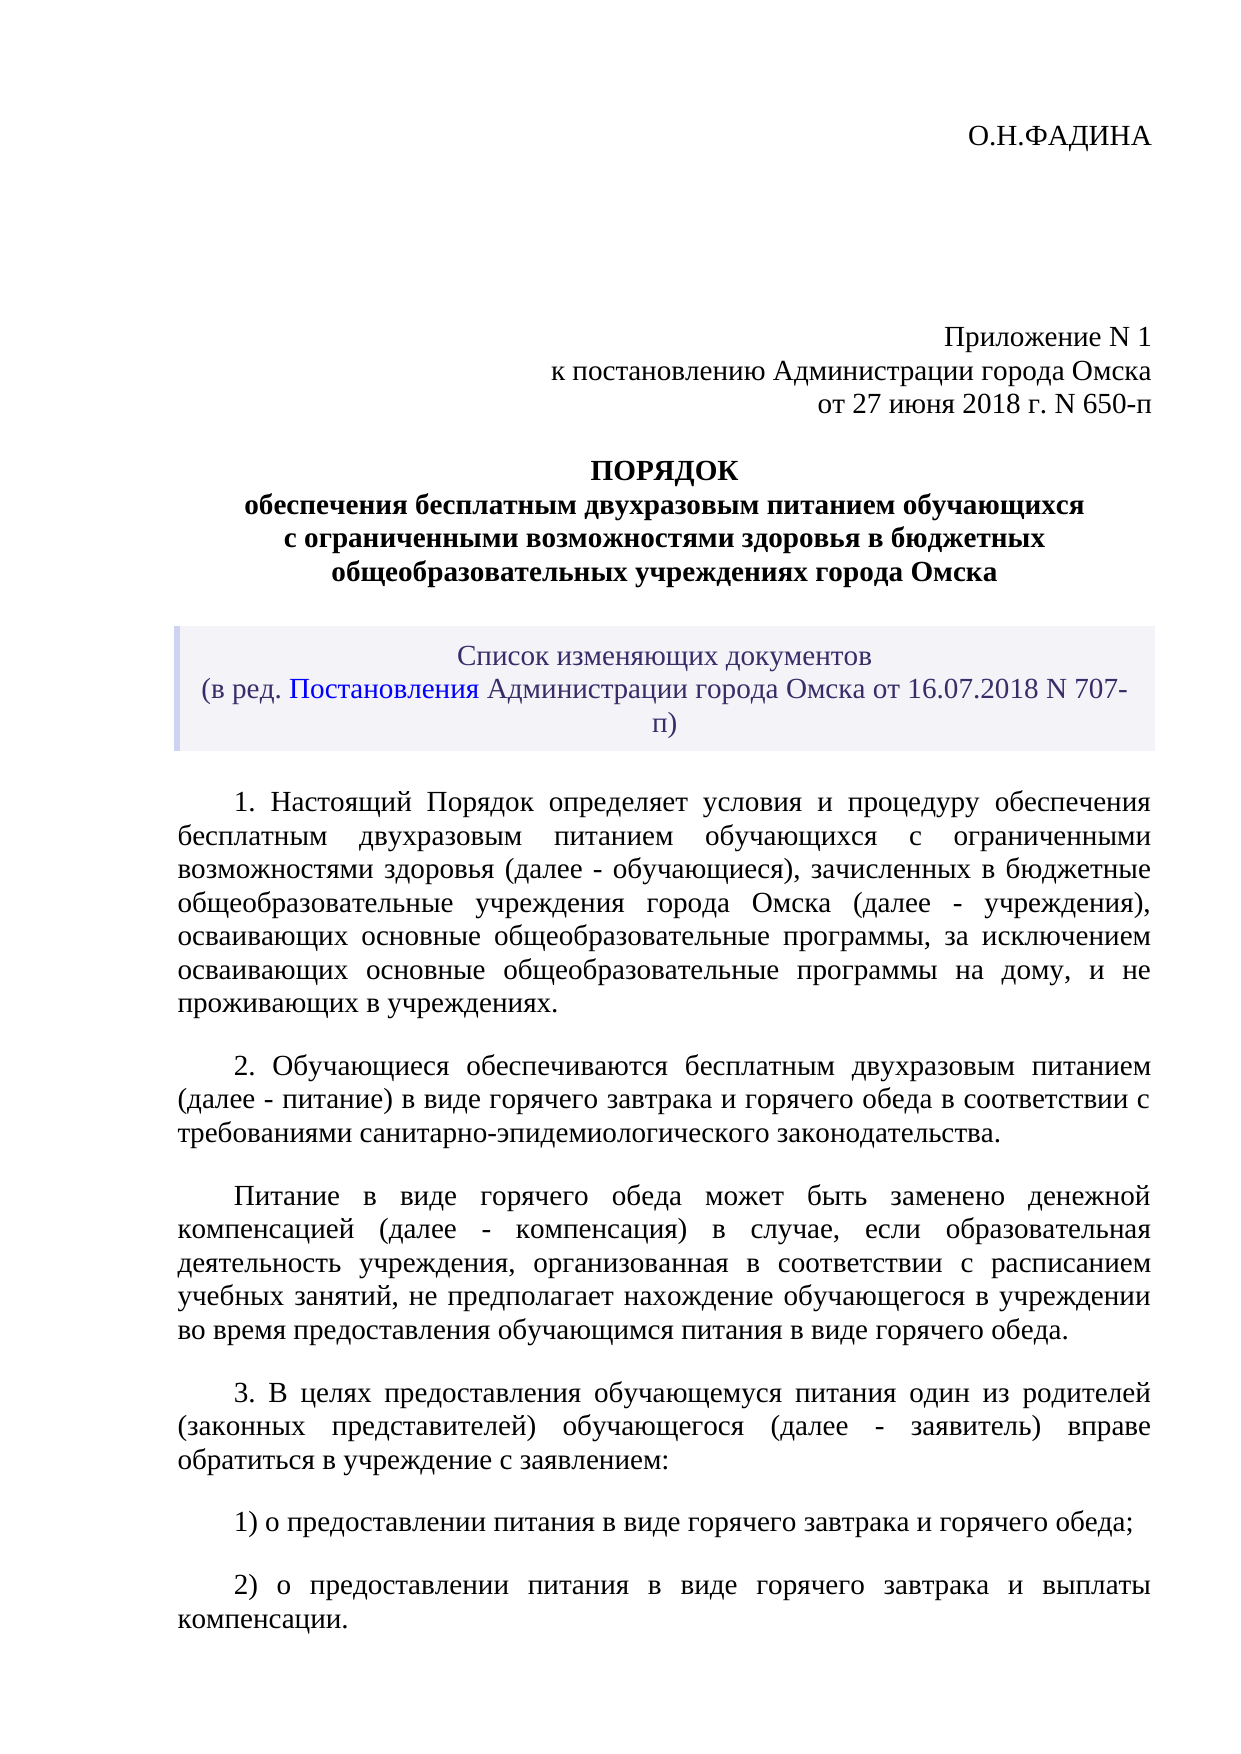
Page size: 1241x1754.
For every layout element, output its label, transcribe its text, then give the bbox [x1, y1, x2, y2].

text 2. Обучающиеся обеспечиваются бесплатным двухразовым питанием (далее - питание) в виде горячего завтрака и горячего обеда в соответствии с требованиями санитарно-эпидемиологического законодательства. [177, 1048, 1152, 1149]
text от 27 июня 2018 г. N 650-п [177, 386, 1152, 420]
title обеспечения бесплатным двухразовым питанием обучающихся [177, 487, 1152, 521]
text 1) о предоставлении питания в виде горячего завтрака и горячего обеда; [177, 1504, 1152, 1538]
table_header Список изменяющих документов (в ред. Постановления Администрации города Омска от 16.07.2018 N 707-п) [180, 626, 1149, 751]
text О.Н.ФАДИНА [177, 118, 1152, 152]
text Приложение N 1 [177, 319, 1152, 353]
title ПОРЯДОК [177, 453, 1152, 487]
text Питание в виде горячего обеда может быть заменено денежной компенсацией (далее - компенсация) в случае, если образовательная деятельность учреждения, организованная в соответствии с расписанием учебных занятий, не предполагает нахождение обучающегося в учреждении во время предоставления обучающимся питания в виде горячего обеда. [177, 1178, 1152, 1346]
text 2) о предоставлении питания в виде горячего завтрака и выплаты компенсации. [177, 1567, 1152, 1634]
text 3. В целях предоставления обучающемуся питания один из родителей (законных представителей) обучающегося (далее - заявитель) вправе обратиться в учреждение с заявлением: [177, 1375, 1152, 1475]
text к постановлению Администрации города Омска [177, 353, 1152, 386]
title общеобразовательных учреждениях города Омска [177, 554, 1152, 588]
text 1. Настоящий Порядок определяет условия и процедуру обеспечения бесплатным двухразовым питанием обучающихся с ограниченными возможностями здоровья (далее - обучающиеся), зачисленных в бюджетные общеобразовательные учреждения города Омска (далее - учреждения), осваивающих основные общеобразовательные программы, за исключением осваивающих основные общеобразовательные программы на дому, и не проживающих в учреждениях. [177, 784, 1152, 1019]
title с ограниченными возможностями здоровья в бюджетных [177, 521, 1152, 554]
